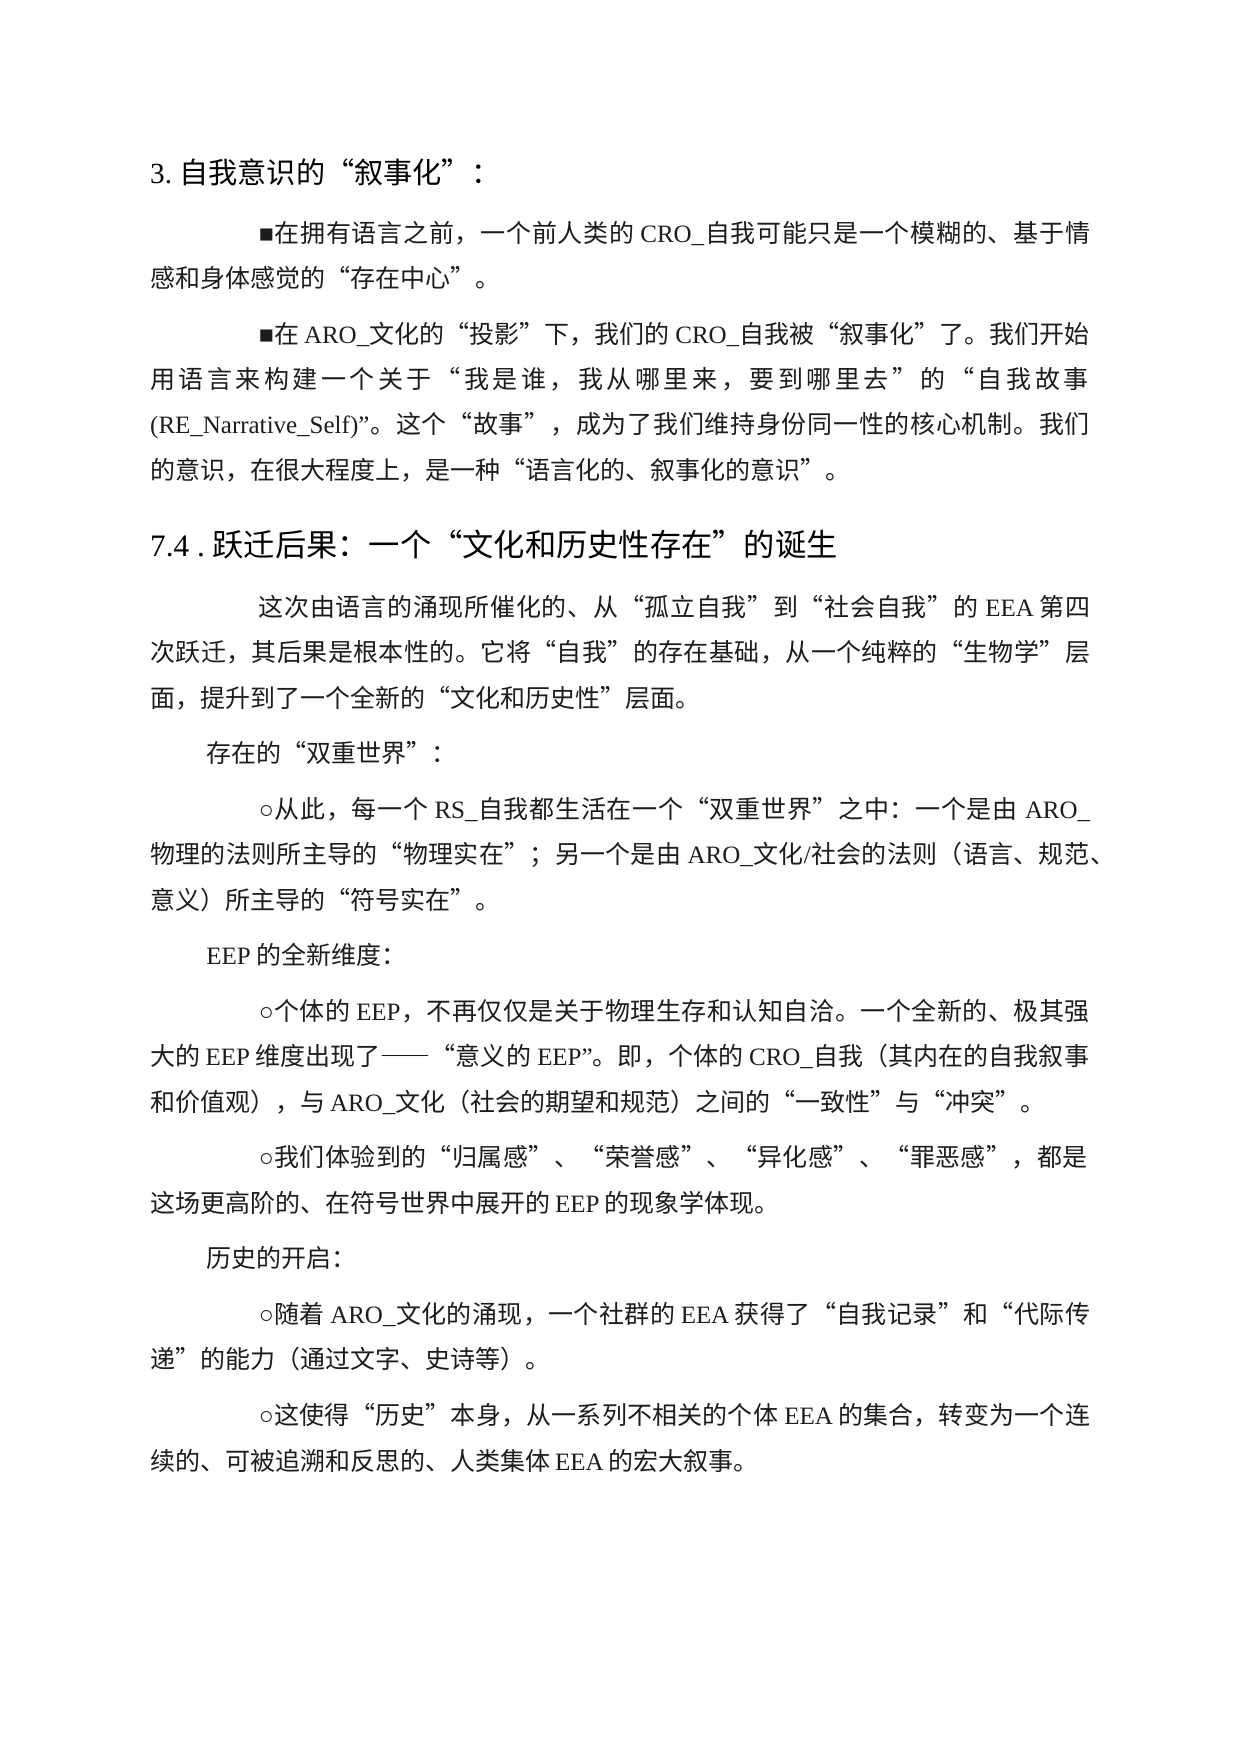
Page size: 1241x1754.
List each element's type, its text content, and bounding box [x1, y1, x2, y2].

list 历史的开启： [150, 1239, 1090, 1275]
list 存在的“双重世界”： [150, 734, 1090, 770]
text ○随着ARO_文化的涌现，一个社群的EEA获得了“自我记录”和“代际传递”的能力（通过文字、史诗等）。 [150, 1295, 1090, 1376]
text ■在ARO_文化的“投影”下，我们的CRO_自我被“叙事化”了。我们开始用语言来构建一个关于“我是谁，我从哪里来，要到哪里去”的“自我故事(RE_Narrative_Self)”。这个“故事”，成为了我们维持身份同一性的核心机制。我们的意识，在很大程度上，是一种“语言化的、叙事化的意识”。 [150, 314, 1090, 486]
text ■在拥有语言之前，一个前人类的CRO_自我可能只是一个模糊的、基于情感和身体感觉的“存在中心”。 [150, 213, 1090, 295]
subtitle . 跃迁后果：一个“文化和历史性存在”的诞生 [150, 521, 1090, 566]
text ○从此，每一个RS_自我都生活在一个“双重世界”之中：一个是由ARO_物理的法则所主导的“物理实在”；另一个是由ARO_文化/社会的法则（语言、规范、意义）所主导的“符号实在”。 [150, 789, 1090, 916]
text ○个体的EEP，不再仅仅是关于物理生存和认知自洽。一个全新的、极其强大的EEP维度出现了——“意义的EEP”。即，个体的CRO_自我（其内在的自我叙事和价值观），与ARO_文化（社会的期望和规范）之间的“一致性”与“冲突”。 [150, 992, 1090, 1118]
list EEP的全新维度： [150, 936, 1090, 972]
text 这次由语言的涌现所催化的、从“孤立自我”到“社会自我”的EEA第四次跃迁，其后果是根本性的。它将“自我”的存在基础，从一个纯粹的“生物学”层面，提升到了一个全新的“文化和历史性”层面。 [150, 587, 1090, 714]
text ○这使得“历史”本身，从一系列不相关的个体EEA的集合，转变为一个连续的、可被追溯和反思的、人类集体EEA的宏大叙事。 [150, 1396, 1090, 1477]
subtitle 自我意识的“叙事化”： [150, 150, 1090, 192]
text ○我们体验到的“归属感”、“荣誉感”、“异化感”、“罪恶感”，都是这场更高阶的、在符号世界中展开的EEP的现象学体现。 [150, 1138, 1090, 1219]
